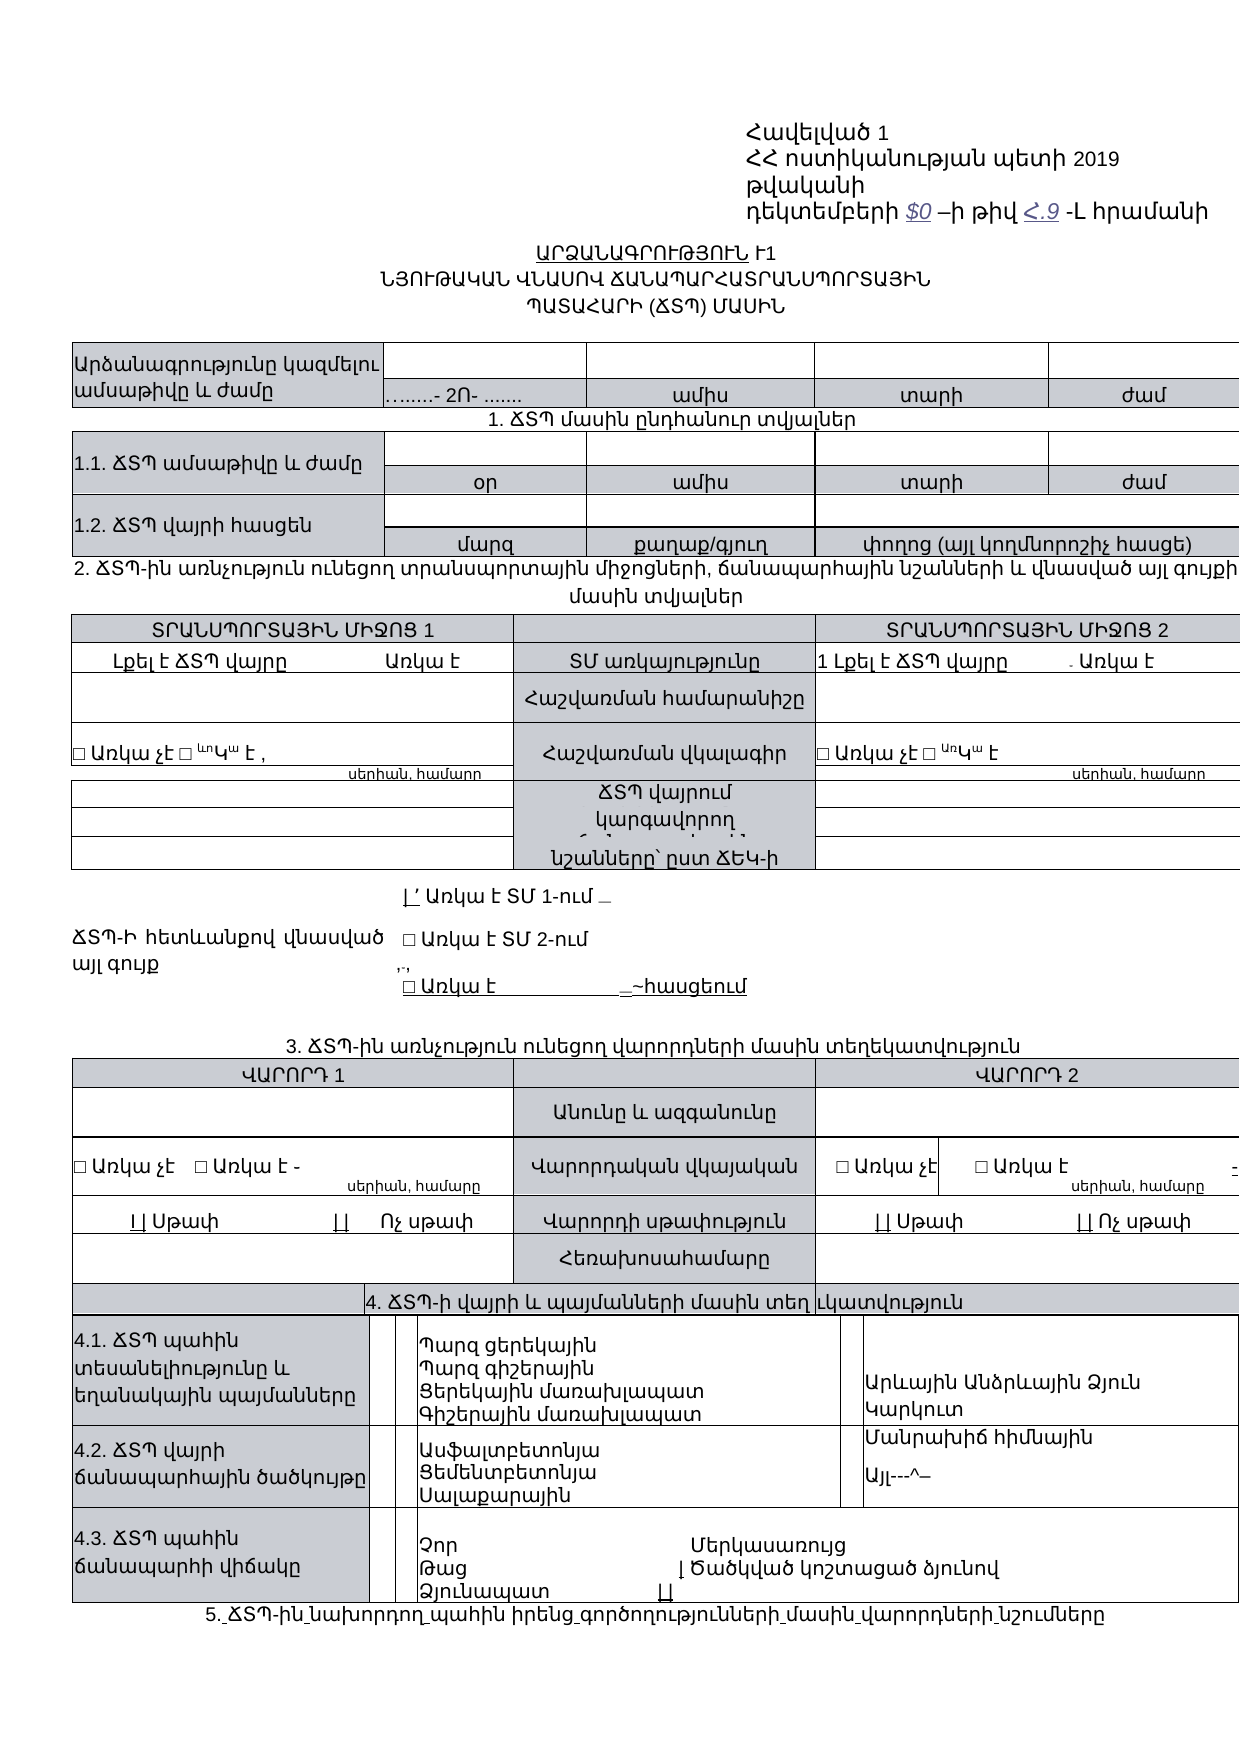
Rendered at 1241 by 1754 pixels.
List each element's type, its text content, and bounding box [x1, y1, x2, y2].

table_header [396, 1316, 417, 1425]
table_cell օր [385, 466, 586, 493]
text ՃՏՊ-Ի հետևանքով վնասված այլ գույք ,֊, [72, 926, 1240, 974]
table_cell [816, 495, 1239, 526]
table_header [816, 432, 1048, 465]
table_cell 4. ՃՏՊ-ի վայրի և պայմանների մասին տեղ [365, 1284, 815, 1313]
table_header [587, 343, 814, 378]
table_cell [816, 1088, 1239, 1136]
table_cell Չոր Մերկասառույց Թաց | Ծածկված կոշտացած ձյունով Ձյունապատ | | [418, 1508, 1238, 1602]
table_cell Մանրախիճ հիմնային Այլ---^– [864, 1426, 1238, 1507]
table_cell [385, 495, 586, 526]
table_cell [73, 1284, 364, 1313]
table_cell 4.2. ՃՏՊ վայրի ճանապարհային ծածկույթը [73, 1426, 369, 1507]
table_header ՏՐԱՆՍՊՈՐՏԱՅԻՆ ՄԻՋՈՑ 1 [72, 615, 513, 642]
table_cell Վարորդական վկայական [514, 1138, 815, 1194]
table_cell ւկատվություն [816, 1284, 1239, 1313]
text 1. ՃՏՊ մասին ընդհանուր տվյալներ [488, 408, 1240, 431]
table_cell [816, 673, 1240, 722]
table_cell [816, 837, 1240, 869]
text 2. ՃՏՊ-ին առնչություն ունեցող տրանսպորտային միջոցների, ճանապարհային նշանների և վնասված այլ գույքի մասին տվյալներ [72, 557, 1240, 608]
table_cell փողոց (այլ կողմնորոշիչ հասցե) [816, 528, 1239, 556]
table_header Արձանագրությունը կազմելու ամսաթիվը և ժամը [73, 343, 383, 407]
table_cell Լքել է ՃՏՊ վայրը Առկա է [72, 643, 513, 672]
table_cell [370, 1426, 395, 1507]
table_header ՎԱՐՈՐԴ 1 [73, 1059, 513, 1087]
table_header [841, 1316, 863, 1425]
table_cell Անունը և ազգանունը [514, 1088, 815, 1136]
table_header [384, 343, 586, 378]
table_cell [816, 781, 1240, 807]
table_cell ամիս [587, 379, 814, 407]
table_cell քաղաք/գյուղ [587, 528, 814, 556]
table_cell [841, 1426, 863, 1507]
table_cell [816, 808, 1240, 836]
table_cell կարգավորող ճանապարհափն [514, 807, 815, 836]
table_header Պարզ ցերեկային Պարզ գիշերային Ցերեկային մառախլապատ Գիշերային մառախլապատ [418, 1316, 840, 1425]
table_header ՎԱՐՈՐԴ 2 [816, 1059, 1239, 1087]
text ԱՐՁԱՆԱԳՐՈՒԹՅՈՒՆ Ւ1 ՆՅՈՒԹԱԿԱՆ ՎՆԱՍՈՎ ՃԱՆԱՊԱՐՀԱՏՐԱՆՍՊՈՐՏԱՅԻՆ ՊԱՏԱՀԱՐԻ (ՃՏՊ) ՄԱՍԻՆ [72, 242, 1240, 317]
table_cell 1 Լքել է ՃՏՊ վայրը ֊ Առկա է [816, 643, 1240, 672]
table_cell [72, 837, 513, 869]
text □ Առկա է ––~հասցեում [451, 978, 1240, 997]
table_cell I | Սթափ | | [73, 1196, 364, 1233]
table_cell [396, 1426, 417, 1507]
table_cell Ասֆալտբետոնյա Ցեմենտբետոնյա Սալաքարային [418, 1426, 840, 1507]
text 5. ՃՏՊ-ին նախորդող պահին իրենց գործողությունների մասին վարորդների նշումները [205, 1603, 1240, 1626]
table_cell Ոչ սթափ [364, 1196, 513, 1233]
table_cell [72, 673, 513, 722]
table_header [370, 1316, 395, 1425]
table_cell սերիան, համարր [816, 766, 1240, 780]
table_cell սերիան, համարը [72, 766, 513, 780]
table_cell [72, 781, 513, 807]
table_cell - 2Ո֊ ....... [384, 379, 586, 407]
table_cell տարի [816, 466, 1048, 493]
table_cell Հեռախոսահամարը [514, 1234, 815, 1283]
table_cell Հաշվառման համարանիշը [514, 673, 815, 722]
table_cell մարզ [385, 528, 586, 556]
table_cell | | Սթափ | | Ոչ սթափ [816, 1196, 1239, 1233]
table_header [815, 343, 1048, 378]
table_cell ժամ [1049, 466, 1239, 493]
table_cell [73, 1088, 513, 1136]
table_cell Հաշվառման վկալագիր [514, 723, 815, 765]
table_cell [514, 765, 815, 780]
table_cell նշանները՝ ըստ ՃԵԿ-ի [514, 836, 815, 869]
table_cell ժամ [1049, 379, 1239, 407]
table_cell □ Առկա չէ □ ևոԿա է , [72, 723, 513, 765]
table_header [514, 1059, 815, 1087]
table_cell [73, 1234, 513, 1283]
table_header [587, 432, 814, 465]
table_cell □ Առկա չէ [73, 1138, 194, 1194]
table_cell ՃՏՊ վայրում երթևեկությունը [514, 781, 815, 807]
table_header [385, 432, 586, 465]
table_header [1049, 343, 1239, 378]
table_cell □ Առկա չէ [816, 1138, 938, 1194]
table_header Արևային Անձրևային Ձյուն Կարկուտ [864, 1316, 1238, 1425]
table_cell [816, 1234, 1239, 1283]
table_cell Վարորդի սթափություն [514, 1196, 815, 1233]
table_cell [396, 1508, 417, 1602]
text | ՚ Առկա է ՏՄ 1-ում –– [403, 885, 1240, 908]
table_cell [587, 495, 814, 526]
table_cell ՏՄ առկայությունը [514, 643, 815, 672]
table_cell 4.3. ՃՏՊ պահին ճանապարհի վիճակը [73, 1508, 369, 1602]
table_cell տարի [815, 379, 1048, 407]
table_header ՏՐԱՆՍՊՈՐՏԱՅԻՆ ՄԻՋՈՑ 2 [816, 615, 1240, 642]
table_cell 1.2. ՃՏՊ վայրի հասցեն [73, 495, 384, 556]
table_cell [370, 1508, 395, 1602]
table_header 4.1. ՃՏՊ պահին տեսանելիությունը և եղանակային պայմանները [73, 1316, 369, 1425]
table_cell □ Առկա է ֊ սերիան, համարը [194, 1138, 513, 1194]
text 3. ՃՏՊ-ին առնչություն ունեցող վարորդների մասին տեղեկատվություն [286, 1035, 1240, 1057]
table_cell ամիս [587, 466, 814, 493]
table_header [514, 615, 815, 642]
table_cell □ Առկա է - սերիան, համարը [939, 1138, 1239, 1194]
table_cell [72, 808, 513, 836]
table_header [1049, 432, 1239, 465]
table_cell □ Առկա չէ □ ԱռԿա է [816, 723, 1240, 765]
table_header 1.1. ՃՏՊ ամսաթիվը և ժամը [73, 432, 384, 493]
